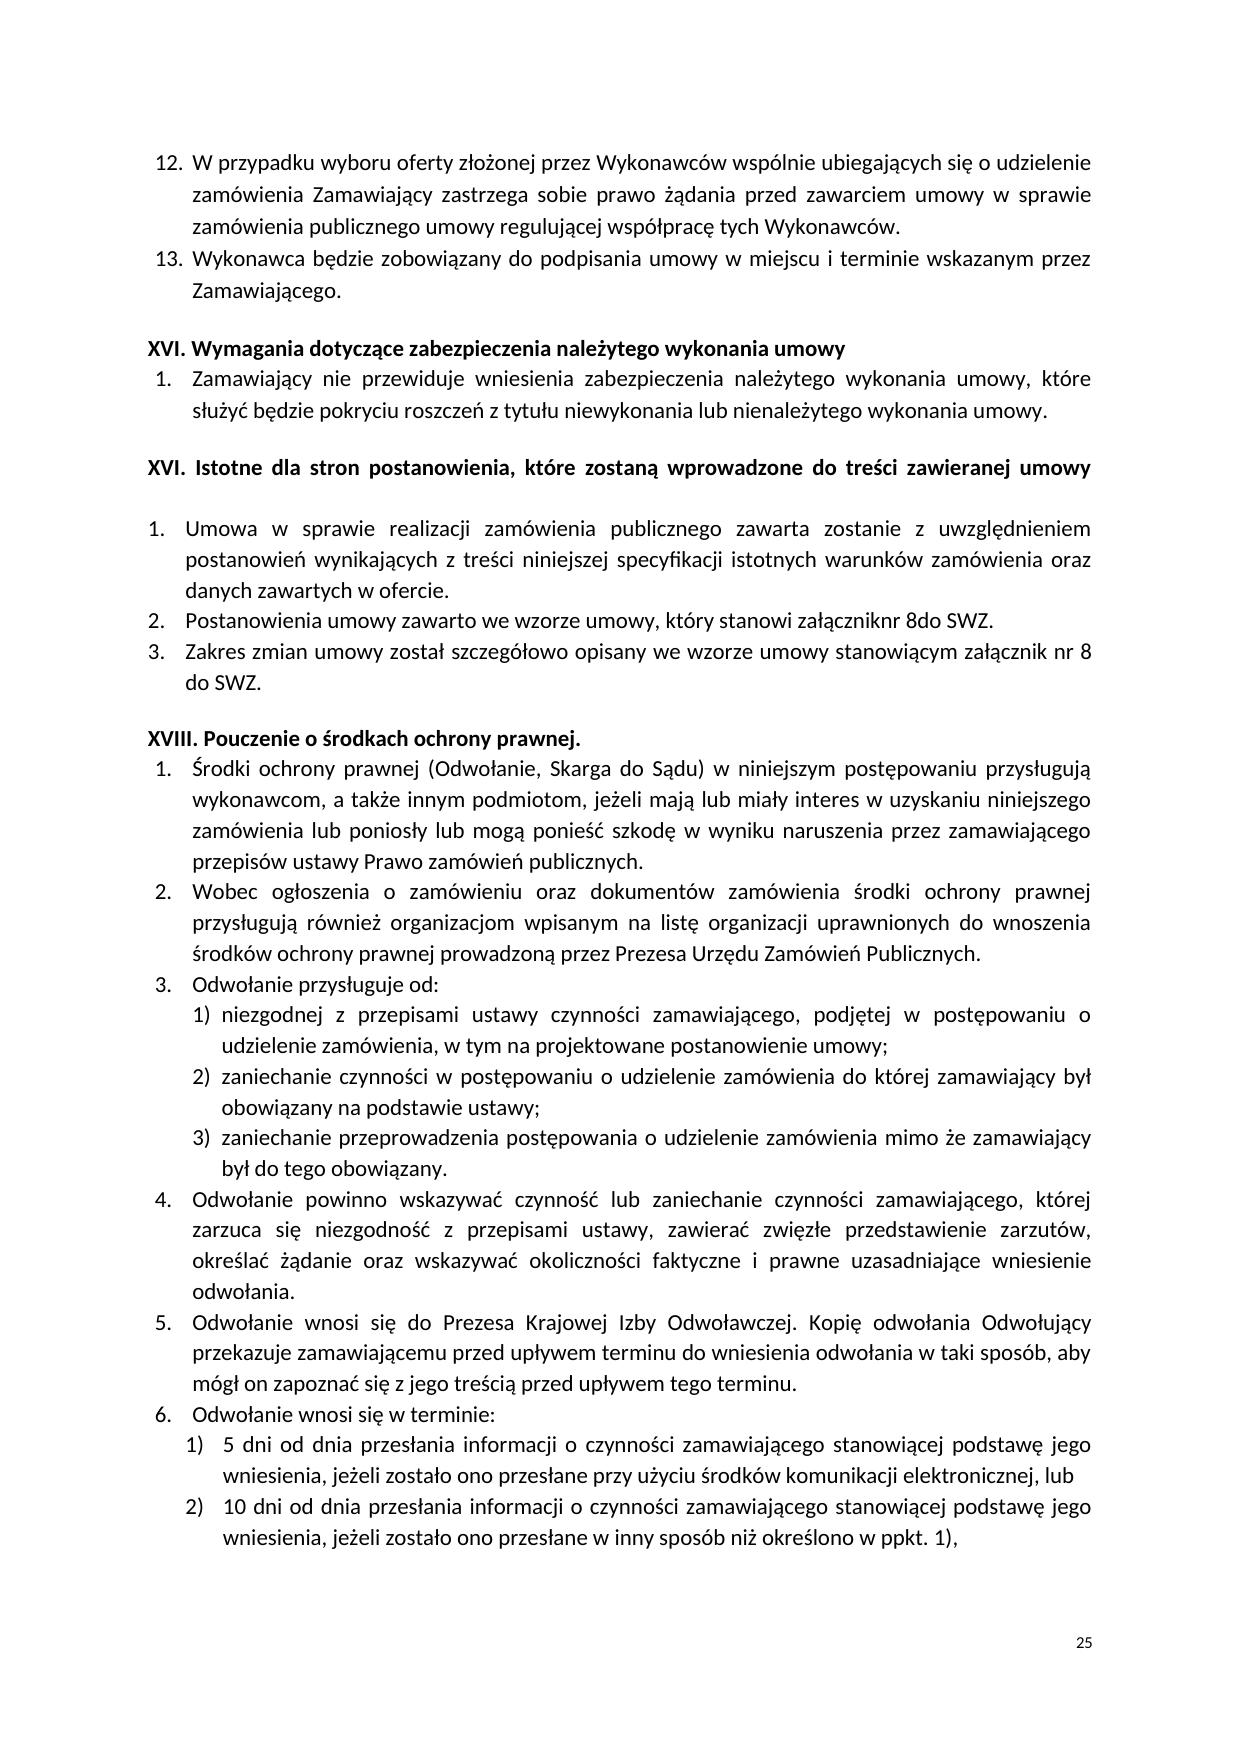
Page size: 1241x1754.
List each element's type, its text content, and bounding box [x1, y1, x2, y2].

list Odwołanie powinno wskazywać czynność lub zaniechanie czynności zamawiającego, której zarzuca się niezgodność z przepisami ustawy, zawierać zwięzłe przedstawienie zarzutów, określać żądanie oraz wskazywać okoliczności faktyczne i prawne uzasadniające wniesienie odwołania. [154, 1185, 1093, 1305]
list zaniechanie przeprowadzenia postępowania o udzielenie zamówienia mimo że zamawiający był do tego obowiązany. [192, 1123, 1093, 1182]
list Wobec ogłoszenia o zamówieniu oraz dokumentów zamówienia środki ochrony prawnej przysługują również organizacjom wpisanym na listę organizacji uprawnionych do wnoszenia środków ochrony prawnej prowadzoną przez Prezesa Urzędu Zamówień Publicznych. [154, 877, 1093, 967]
list Zakres zmian umowy został szczegółowo opisany we wzorze umowy stanowiącym załącznik nr 8 do SWZ. [148, 637, 1093, 696]
list 10 dni od dnia przesłania informacji o czynności zamawiającego stanowiącej podstawę jego wniesienia, jeżeli zostało ono przesłane w inny sposób niż określono w ppkt. 1), [185, 1492, 1093, 1551]
list niezgodnej z przepisami ustawy czynności zamawiającego, podjętej w postępowaniu o udzielenie zamówienia, w tym na projektowane postanowienie umowy; [192, 1000, 1093, 1059]
list zaniechanie czynności w postępowaniu o udzielenie zamówienia do której zamawiający był obowiązany na podstawie ustawy; [192, 1062, 1093, 1121]
list Odwołanie wnosi się do Prezesa Krajowej Izby Odwoławczej. Kopię odwołania Odwołujący przekazuje zamawiającemu przed upływem terminu do wniesienia odwołania w taki sposób, aby mógł on zapoznać się z jego treścią przed upływem tego terminu. [154, 1308, 1093, 1397]
list Zamawiający nie przewiduje wniesienia zabezpieczenia należytego wykonania umowy, które służyć będzie pokryciu roszczeń z tytułu niewykonania lub nienależytego wykonania umowy. [154, 364, 1093, 424]
list Postanowienia umowy zawarto we wzorze umowy, który stanowi załączniknr 8do SWZ. [148, 606, 1093, 634]
list Wykonawca będzie zobowiązany do podpisania umowy w miejscu i terminie wskazanym przez Zamawiającego. [154, 244, 1093, 304]
text XVIII. Pouczenie o środkach ochrony prawnej. [148, 724, 1093, 752]
list Odwołanie wnosi się w terminie: [154, 1400, 1093, 1428]
text XVI. Wymagania dotyczące zabezpieczenia należytego wykonania umowy [148, 334, 1093, 362]
list Umowa w sprawie realizacji zamówienia publicznego zawarta zostanie z uwzględnieniem postanowień wynikających z treści niniejszej specyfikacji istotnych warunków zamówienia oraz danych zawartych w ofercie. [148, 514, 1093, 604]
list 5 dni od dnia przesłania informacji o czynności zamawiającego stanowiącej podstawę jego wniesienia, jeżeli zostało ono przesłane przy użyciu środków komunikacji elektronicznej, lub [185, 1431, 1093, 1489]
list Odwołanie przysługuje od: [154, 970, 1093, 998]
text XVI. Istotne dla stron postanowienia, które zostaną wprowadzone do treści zawieranej umowy [148, 453, 1093, 512]
list Środki ochrony prawnej (Odwołanie, Skarga do Sądu) w niniejszym postępowaniu przysługują wykonawcom, a także innym podmiotom, jeżeli mają lub miały interes w uzyskaniu niniejszego zamówienia lub poniosły lub mogą ponieść szkodę w wyniku naruszenia przez zamawiającego przepisów ustawy Prawo zamówień publicznych. [154, 754, 1093, 875]
list W przypadku wyboru oferty złożonej przez Wykonawców wspólnie ubiegających się o udzielenie zamówienia Zamawiający zastrzega sobie prawo żądania przed zawarciem umowy w sprawie zamówienia publicznego umowy regulującej współpracę tych Wykonawców. [154, 148, 1093, 240]
